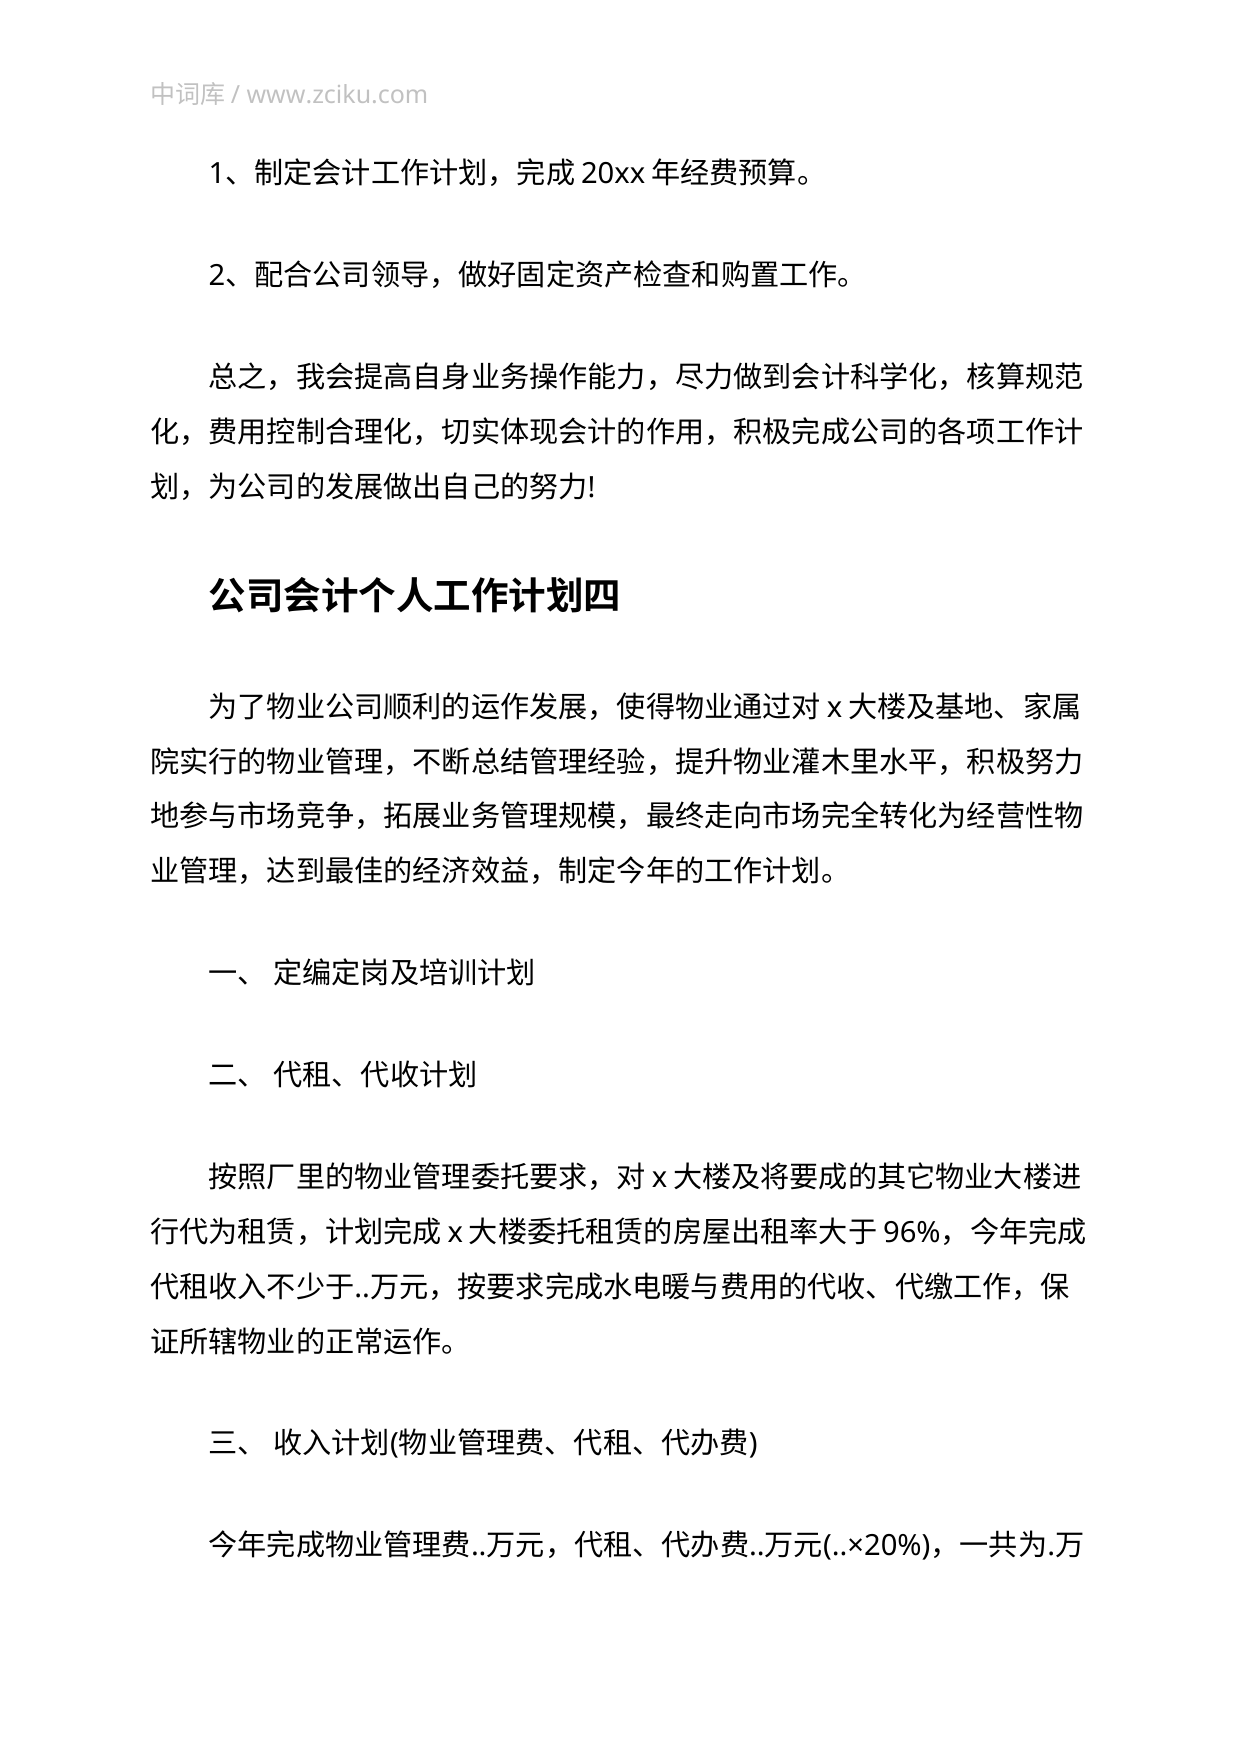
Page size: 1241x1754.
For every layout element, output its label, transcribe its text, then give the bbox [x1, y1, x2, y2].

text 二、 代租、代收计划 [150, 1051, 1090, 1094]
text 1、制定会计工作计划，完成20xx年经费预算。 [150, 150, 1090, 192]
text 按照厂里的物业管理委托要求，对x大楼及将要成的其它物业大楼进行代为租赁，计划完成x大楼委托租赁的房屋出租率大于96%，今年完成代租收入不少于..万元，按要求完成水电暖与费用的代收、代缴工作，保证所辖物业的正常运作。 [150, 1153, 1090, 1361]
text 为了物业公司顺利的运作发展，使得物业通过对x大楼及基地、家属院实行的物业管理，不断总结管理经验，提升物业灌木里水平，积极努力地参与市场竞争，拓展业务管理规模，最终走向市场完全转化为经营性物业管理，达到最佳的经济效益，制定今年的工作计划。 [150, 683, 1090, 890]
text 三、 收入计划(物业管理费、代租、代办费) [150, 1420, 1090, 1462]
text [150, 1522, 1090, 1564]
text 总之，我会提高自身业务操作能力，尽力做到会计科学化，核算规范化，费用控制合理化，切实体现会计的作用，积极完成公司的各项工作计划，为公司的发展做出自己的努力! [150, 354, 1090, 506]
text 一、 定编定岗及培训计划 [150, 950, 1090, 992]
text 公司会计个人工作计划四 [150, 566, 1090, 620]
text 2、配合公司领导，做好固定资产检查和购置工作。 [150, 252, 1090, 294]
